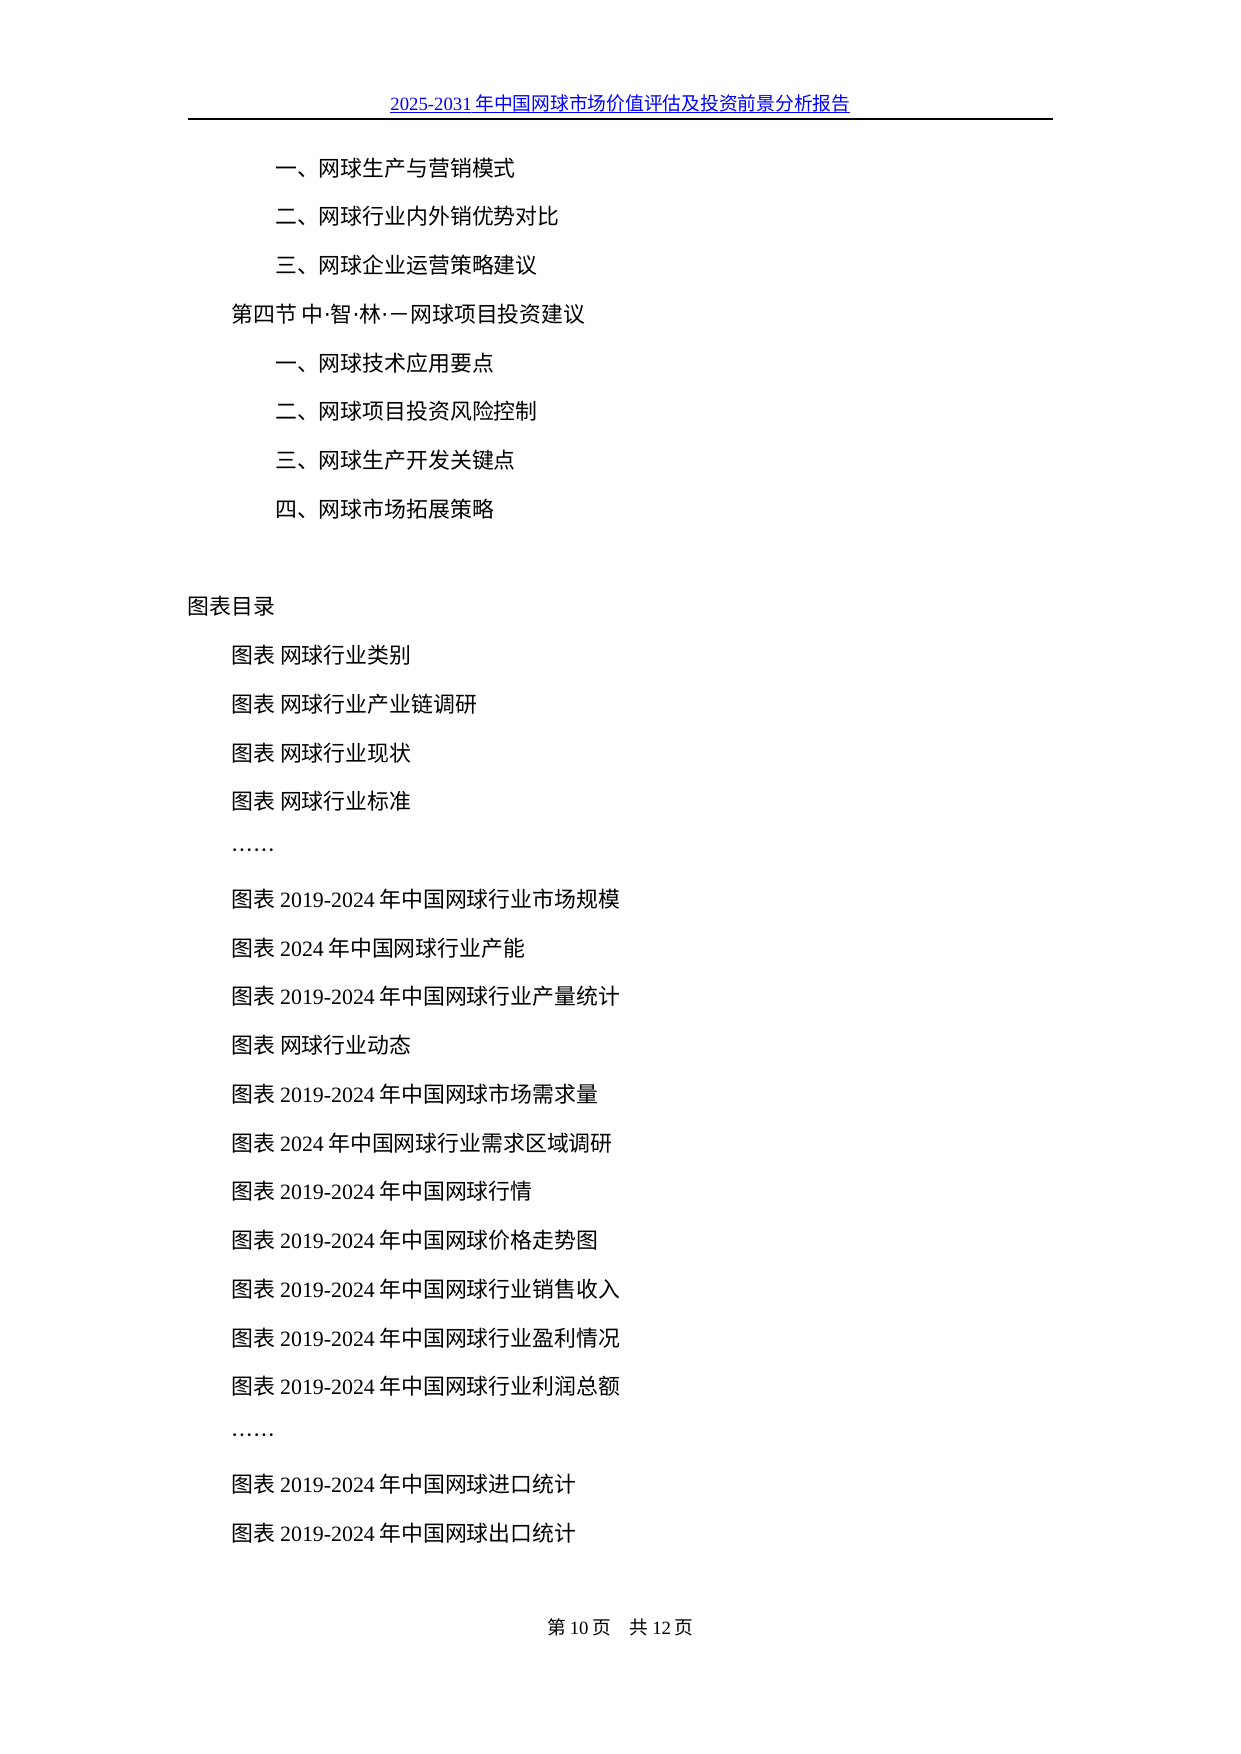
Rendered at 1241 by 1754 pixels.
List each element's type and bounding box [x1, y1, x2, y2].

text [187, 150, 1053, 1548]
